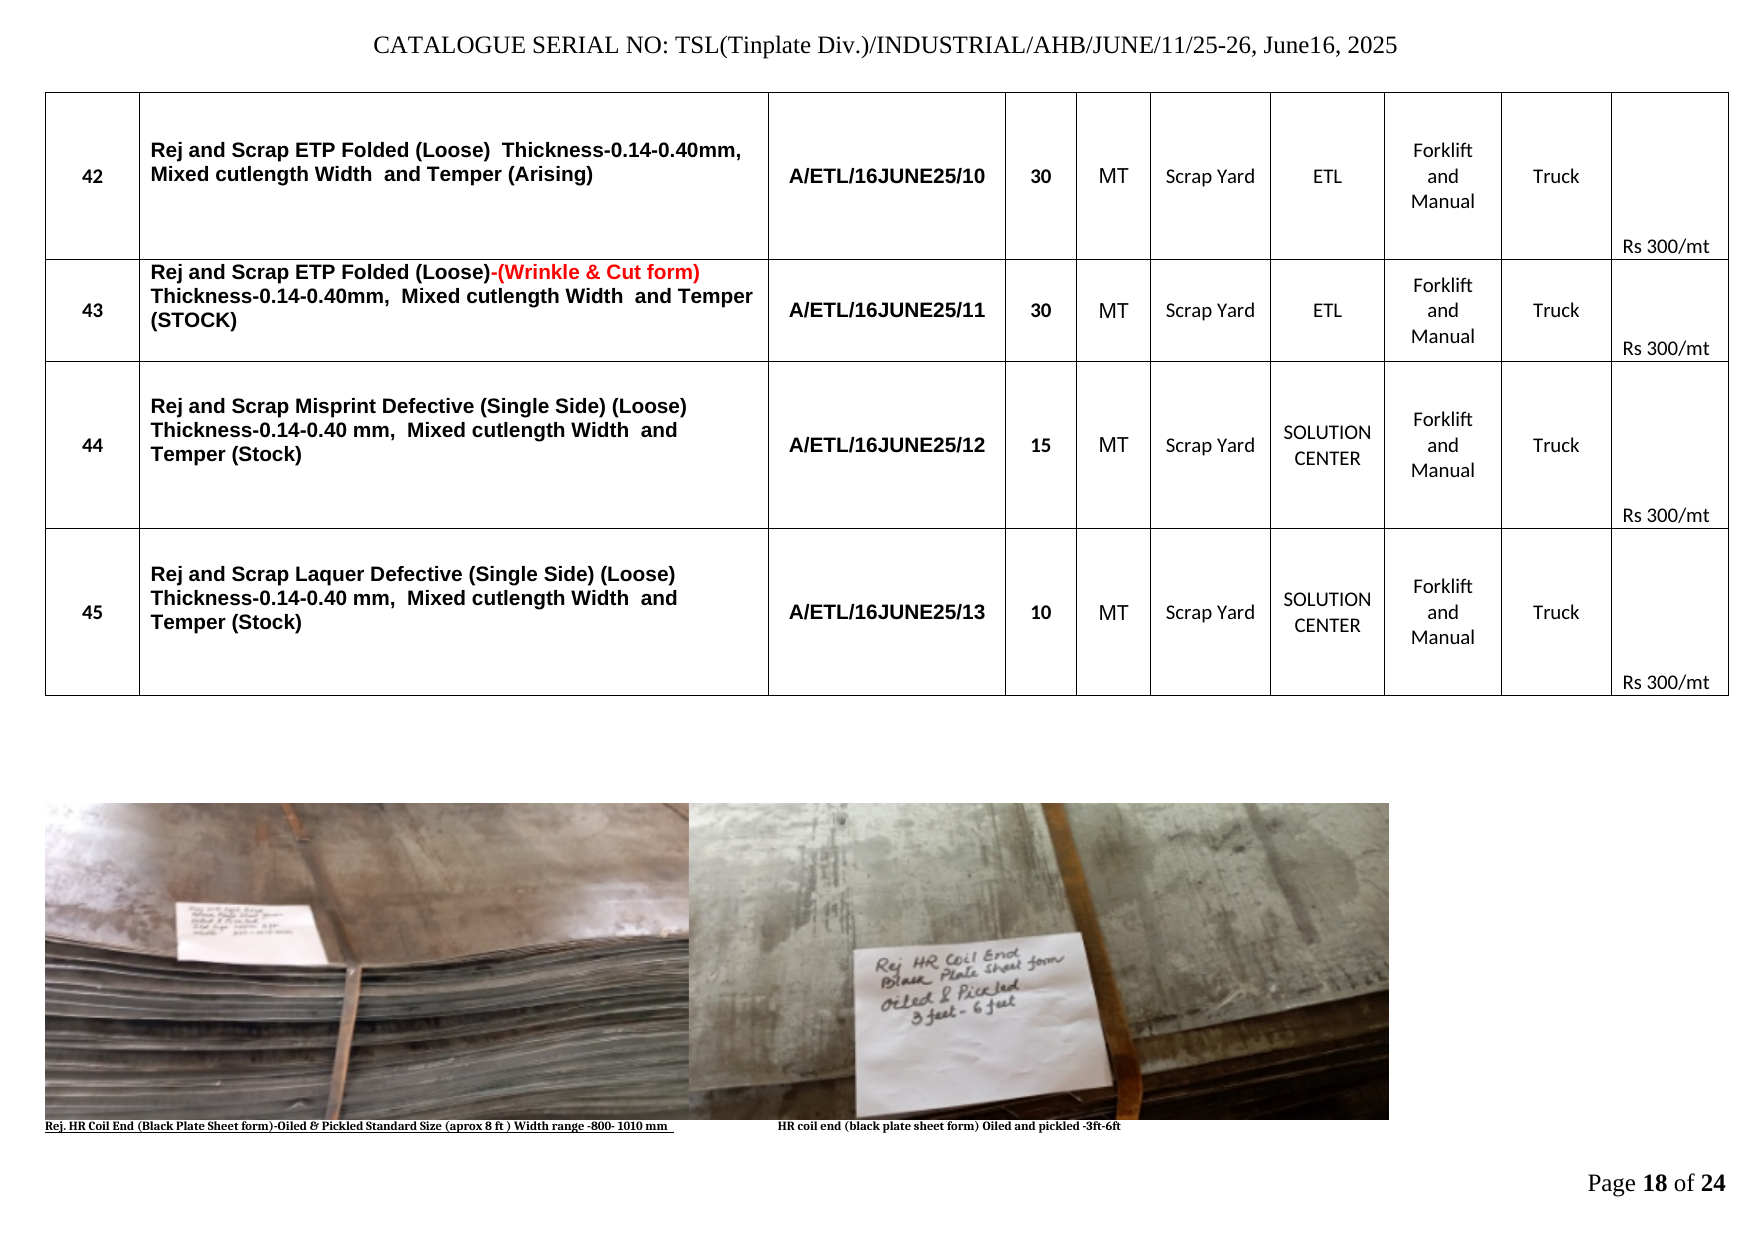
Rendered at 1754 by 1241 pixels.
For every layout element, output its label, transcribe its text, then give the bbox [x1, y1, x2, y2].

table_cell 43 [46, 260, 139, 361]
table_cell Scrap Yard [1151, 93, 1270, 259]
table_cell Rs 300/mt [1612, 93, 1728, 259]
table_cell ETL [1271, 260, 1384, 361]
table_cell Rej and Scrap ETP Folded (Loose)-(Wrinkle & Cut form) Thickness-0.14-0.40mm, Mixed cutlength Width and Temper (STOCK) [140, 260, 768, 361]
table_cell Scrap Yard [1151, 362, 1270, 528]
table_cell Rej and Scrap Misprint Defective (Single Side) (Loose) Thickness-0.14-0.40 mm, Mixed cutlength Width and Temper (Stock) [140, 362, 768, 528]
table_cell 44 [46, 362, 139, 528]
table_cell MT [1077, 529, 1150, 695]
table_cell Rs 300/mt [1612, 260, 1728, 361]
table_cell MT [1077, 260, 1150, 361]
table_cell A/ETL/16JUNE25/13 [769, 529, 1005, 695]
table_cell MT [1077, 93, 1150, 259]
table_cell Forklift and Manual [1385, 362, 1501, 528]
table_cell A/ETL/16JUNE25/11 [769, 260, 1005, 361]
table_cell Scrap Yard [1151, 260, 1270, 361]
table_cell ETL [1271, 93, 1384, 259]
table_cell Scrap Yard [1151, 529, 1270, 695]
table_cell Forklift and Manual [1385, 260, 1501, 361]
table_cell 30 [1006, 93, 1076, 259]
table_cell Rs 300/mt [1612, 529, 1728, 695]
table_cell Rej and Scrap Laquer Defective (Single Side) (Loose) Thickness-0.14-0.40 mm, Mixed cutlength Width and Temper (Stock) [140, 529, 768, 695]
table_cell A/ETL/16JUNE25/10 [769, 93, 1005, 259]
text Rej. HR Coil End (Black Plate Sheet form)-Oiled & Pickled Standard Size (aprox 8 ft ) Width range -800- 1010 mm HR coil end (black plate sheet form) Oiled and pickled -3ft-6ft [45, 1119, 1725, 1134]
table_cell Truck [1502, 529, 1611, 695]
table_cell SOLUTION CENTER [1271, 529, 1384, 695]
table_cell 10 [1006, 529, 1076, 695]
table_cell MT [1077, 362, 1150, 528]
table_cell Forklift and Manual [1385, 93, 1501, 259]
table_cell A/ETL/16JUNE25/12 [769, 362, 1005, 528]
picture [45, 803, 1389, 1120]
table_cell Truck [1502, 260, 1611, 361]
table_cell Forklift and Manual [1385, 529, 1501, 695]
table_cell 30 [1006, 260, 1076, 361]
table_cell Truck [1502, 93, 1611, 259]
table_cell Rs 300/mt [1612, 362, 1728, 528]
table_cell 42 [46, 93, 139, 259]
table_cell SOLUTION CENTER [1271, 362, 1384, 528]
table_cell 45 [46, 529, 139, 695]
table_cell Truck [1502, 362, 1611, 528]
table_cell 15 [1006, 362, 1076, 528]
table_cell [140, 93, 768, 259]
